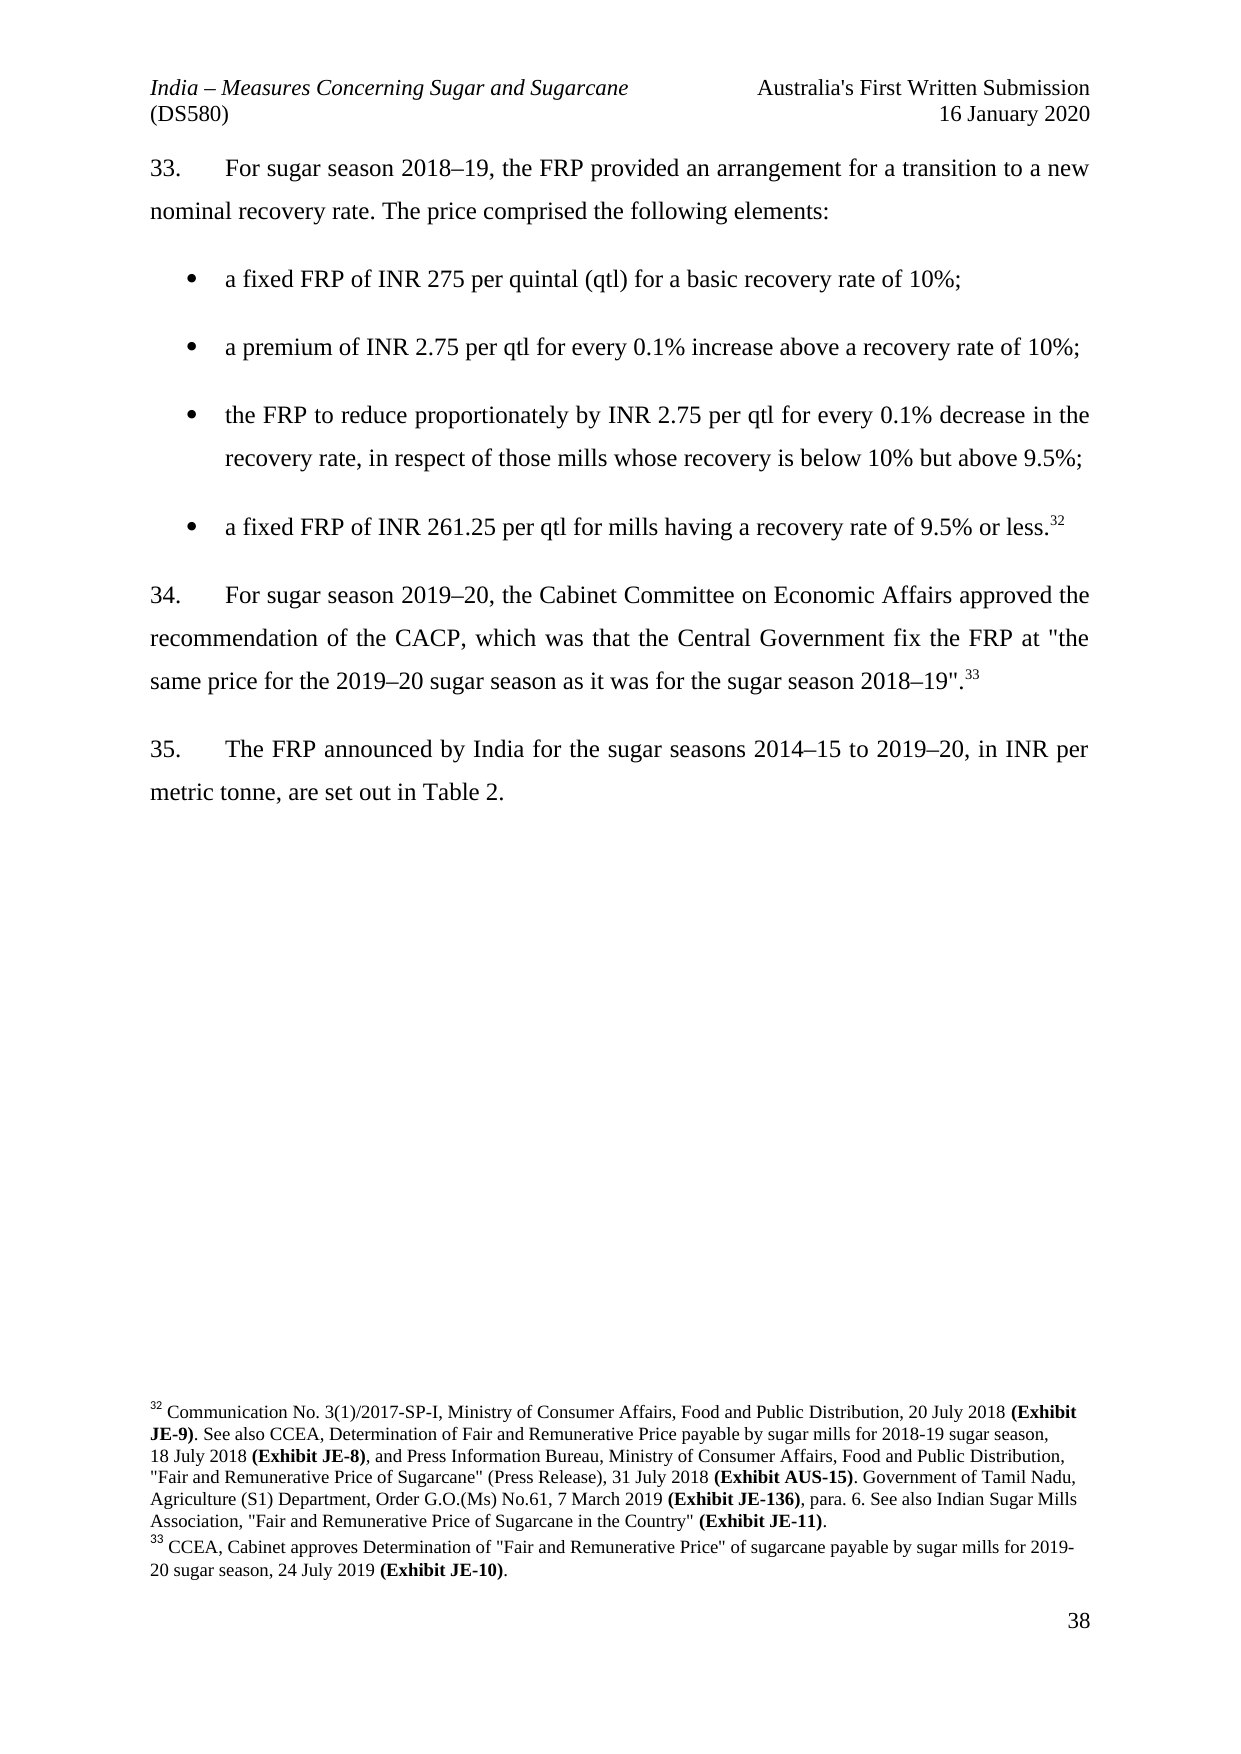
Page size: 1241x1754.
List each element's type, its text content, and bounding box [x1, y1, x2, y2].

list the FRP to reduce proportionately by INR 2.75 per qtl for every 0.1% decrease in the recovery rate, in respect of those mills whose recovery is below 10% but above 9.5%; [187, 400, 1090, 472]
list For sugar season 2019–20, the Cabinet Committee on Economic Affairs approved the recommendation of the CACP, which was that the Central Government fix the FRP at "the same price for the 2019–20 sugar season as it was for the sugar season 2018–19". [150, 580, 1090, 695]
list The FRP announced by India for the sugar seasons 2014–15 to 2019–20, in INR per metric tonne, are set out in Table 2. [150, 734, 1090, 806]
list For sugar season 2018–19, the FRP provided an arrangement for a transition to a new nominal recovery rate. The price comprised the following elements: [150, 153, 1090, 225]
list a fixed FRP of INR 275 per quintal (qtl) for a basic recovery rate of 10%; [187, 264, 1090, 293]
list a premium of INR 2.75 per qtl for every 0.1% increase above a recovery rate of 10%; [187, 332, 1090, 361]
list a fixed FRP of INR 261.25 per qtl for mills having a recovery rate of 9.5% or less. [187, 512, 1090, 540]
